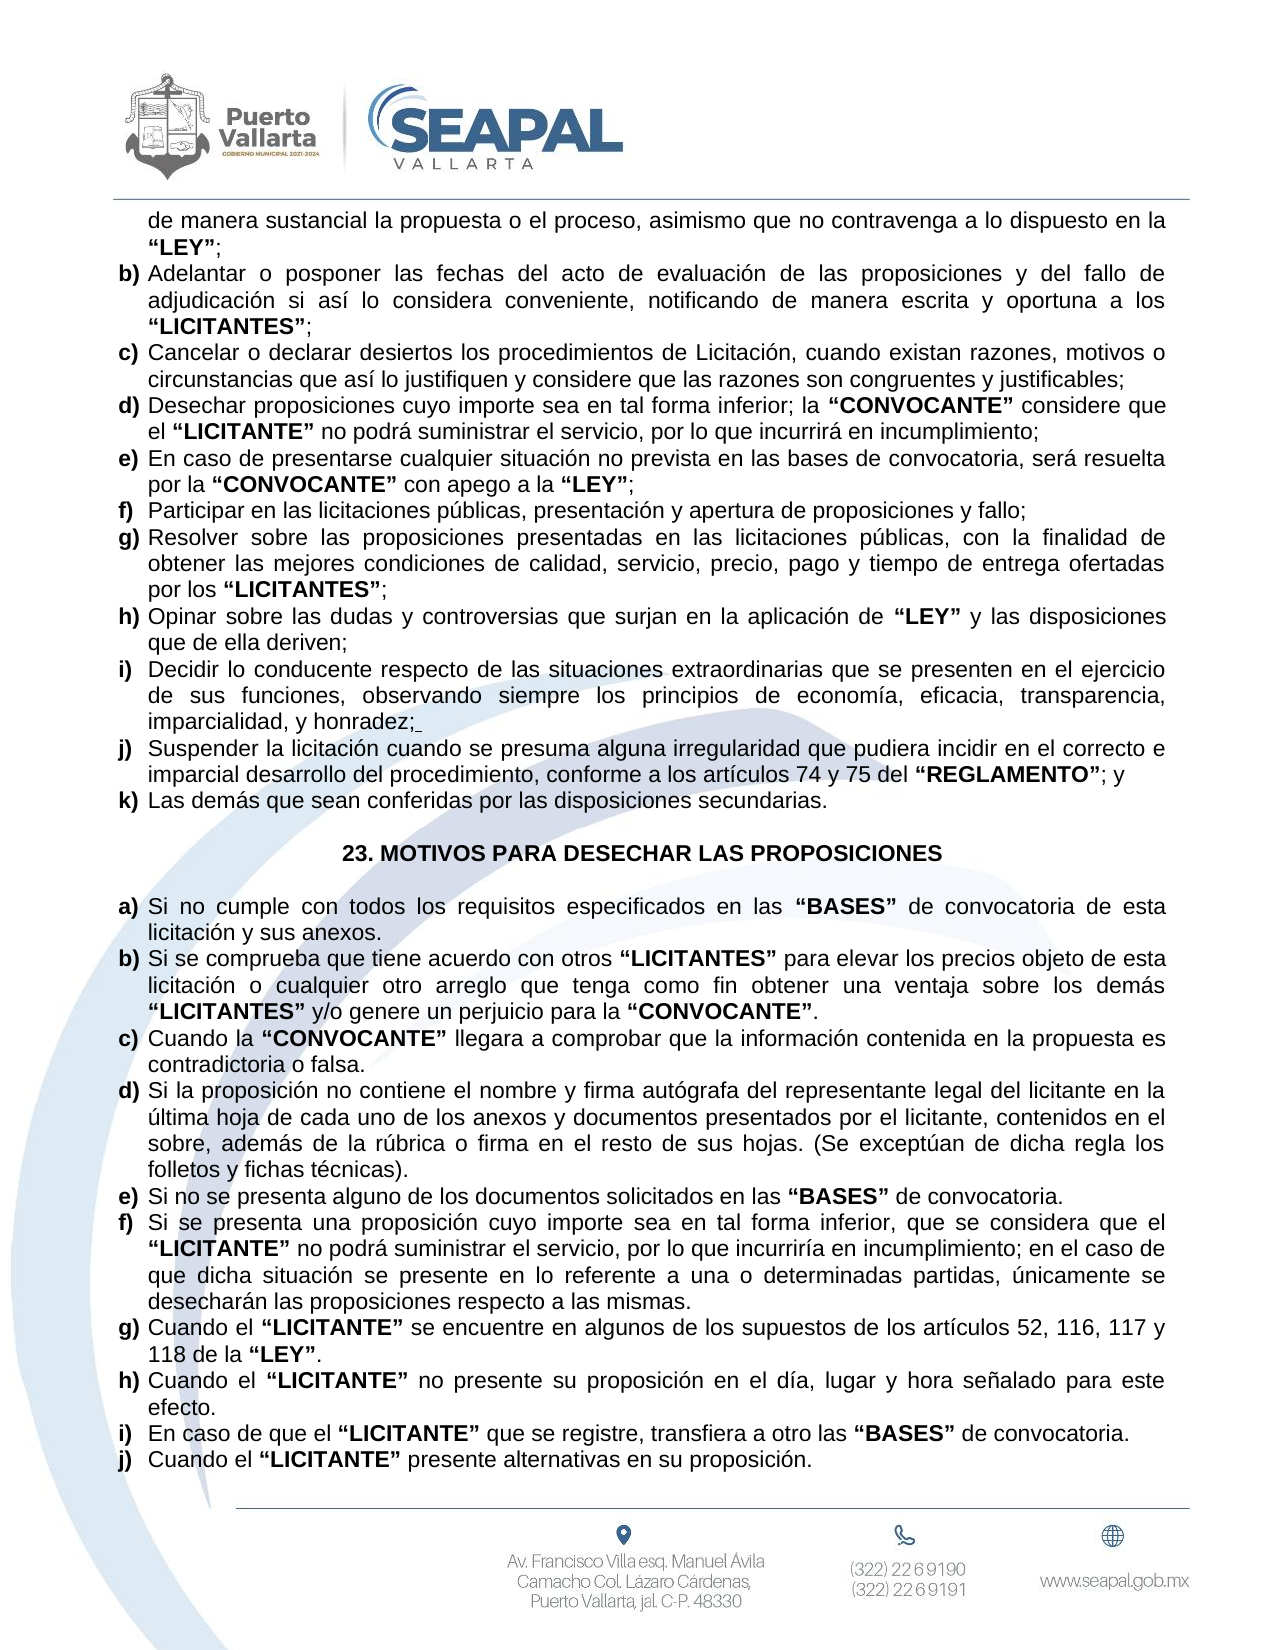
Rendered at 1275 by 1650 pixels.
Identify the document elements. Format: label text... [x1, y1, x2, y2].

list Si se presenta una proposición cuyo importe sea en tal forma inferior, que se considera que el “LICITANTE” no podrá suministrar el servicio, por lo que incurriría en incumplimiento; en el caso de que dicha situación se presente en lo referente a una o determinadas partidas, únicamente se desecharán las proposiciones respecto a las mismas. [118, 1209, 1166, 1314]
list Si no cumple con todos los requisitos especificados en las “BASES” de convocatoria de esta licitación y sus anexos. [118, 893, 1166, 945]
list Si no se presenta alguno de los documentos solicitados en las “BASES” de convocatoria. [118, 1183, 1166, 1209]
list Cuando la “CONVOCANTE” llegara a comprobar que la información contenida en la propuesta es contradictoria o falsa. [118, 1024, 1166, 1077]
list Opinar sobre las dudas y controversias que surjan en la aplicación de “LEY” y las disposiciones que de ella deriven; [118, 603, 1166, 656]
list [118, 207, 1166, 260]
list Resolver sobre las proposiciones presentadas en las licitaciones públicas, con la finalidad de obtener las mejores condiciones de calidad, servicio, precio, pago y tiempo de entrega ofertadas por los “LICITANTES”; [118, 524, 1166, 603]
subtitle Las demás que sean conferidas por las disposiciones secundarias. [118, 787, 1166, 814]
list En caso de presentarse cualquier situación no prevista en las bases de convocatoria, será resuelta por la “CONVOCANTE” con apego a la “LEY”; [118, 445, 1166, 497]
list Decidir lo conducente respecto de las situaciones extraordinarias que se presenten en el ejercicio de sus funciones, observando siempre los principios de economía, eficacia, transparencia, imparcialidad, y honradez; [118, 656, 1166, 734]
list Participar en las licitaciones públicas, presentación y apertura de proposiciones y fallo; [118, 497, 1166, 524]
list Adelantar o posponer las fechas del acto de evaluación de las proposiciones y del fallo de adjudicación si así lo considera conveniente, notificando de manera escrita y oportuna a los “LICITANTES”; [118, 260, 1166, 339]
list Cuando el “LICITANTE” no presente su proposición en el día, lugar y hora señalado para este efecto. [118, 1367, 1166, 1420]
list Suspender la licitación cuando se presuma alguna irregularidad que pudiera incidir en el correcto e imparcial desarrollo del procedimiento, conforme a los artículos 74 y 75 del “REGLAMENTO”; y [118, 734, 1166, 787]
list Desechar proposiciones cuyo importe sea en tal forma inferior; la “CONVOCANTE” considere que el “LICITANTE” no podrá suministrar el servicio, por lo que incurrirá en incumplimiento; [118, 392, 1166, 445]
list En caso de que el “LICITANTE” que se registre, transfiera a otro las “BASES” de convocatoria. [118, 1420, 1166, 1446]
list Cuando el “LICITANTE” se encuentre en algunos de los supuestos de los artículos 52, 116, 117 y 118 de la “LEY”. [118, 1314, 1166, 1367]
list Cancelar o declarar desiertos los procedimientos de Licitación, cuando existan razones, motivos o circunstancias que así lo justifiquen y considere que las razones son congruentes y justificables; [118, 339, 1166, 392]
text 23. MOTIVOS PARA DESECHAR LAS PROPOSICIONES [118, 840, 1166, 866]
list Si la proposición no contiene el nombre y firma autógrafa del representante legal del licitante en la última hoja de cada uno de los anexos y documentos presentados por el licitante, contenidos en el sobre, además de la rúbrica o firma en el resto de sus hojas. (Se exceptúan de dicha regla los folletos y fichas técnicas). [118, 1077, 1166, 1183]
picture [9, 0, 1275, 1650]
list Cuando el “LICITANTE” presente alternativas en su proposición. [118, 1446, 1166, 1472]
list Si se comprueba que tiene acuerdo con otros “LICITANTES” para elevar los precios objeto de esta licitación o cualquier otro arreglo que tenga como fin obtener una ventaja sobre los demás “LICITANTES” y/o genere un perjuicio para la “CONVOCANTE”. [118, 945, 1166, 1024]
